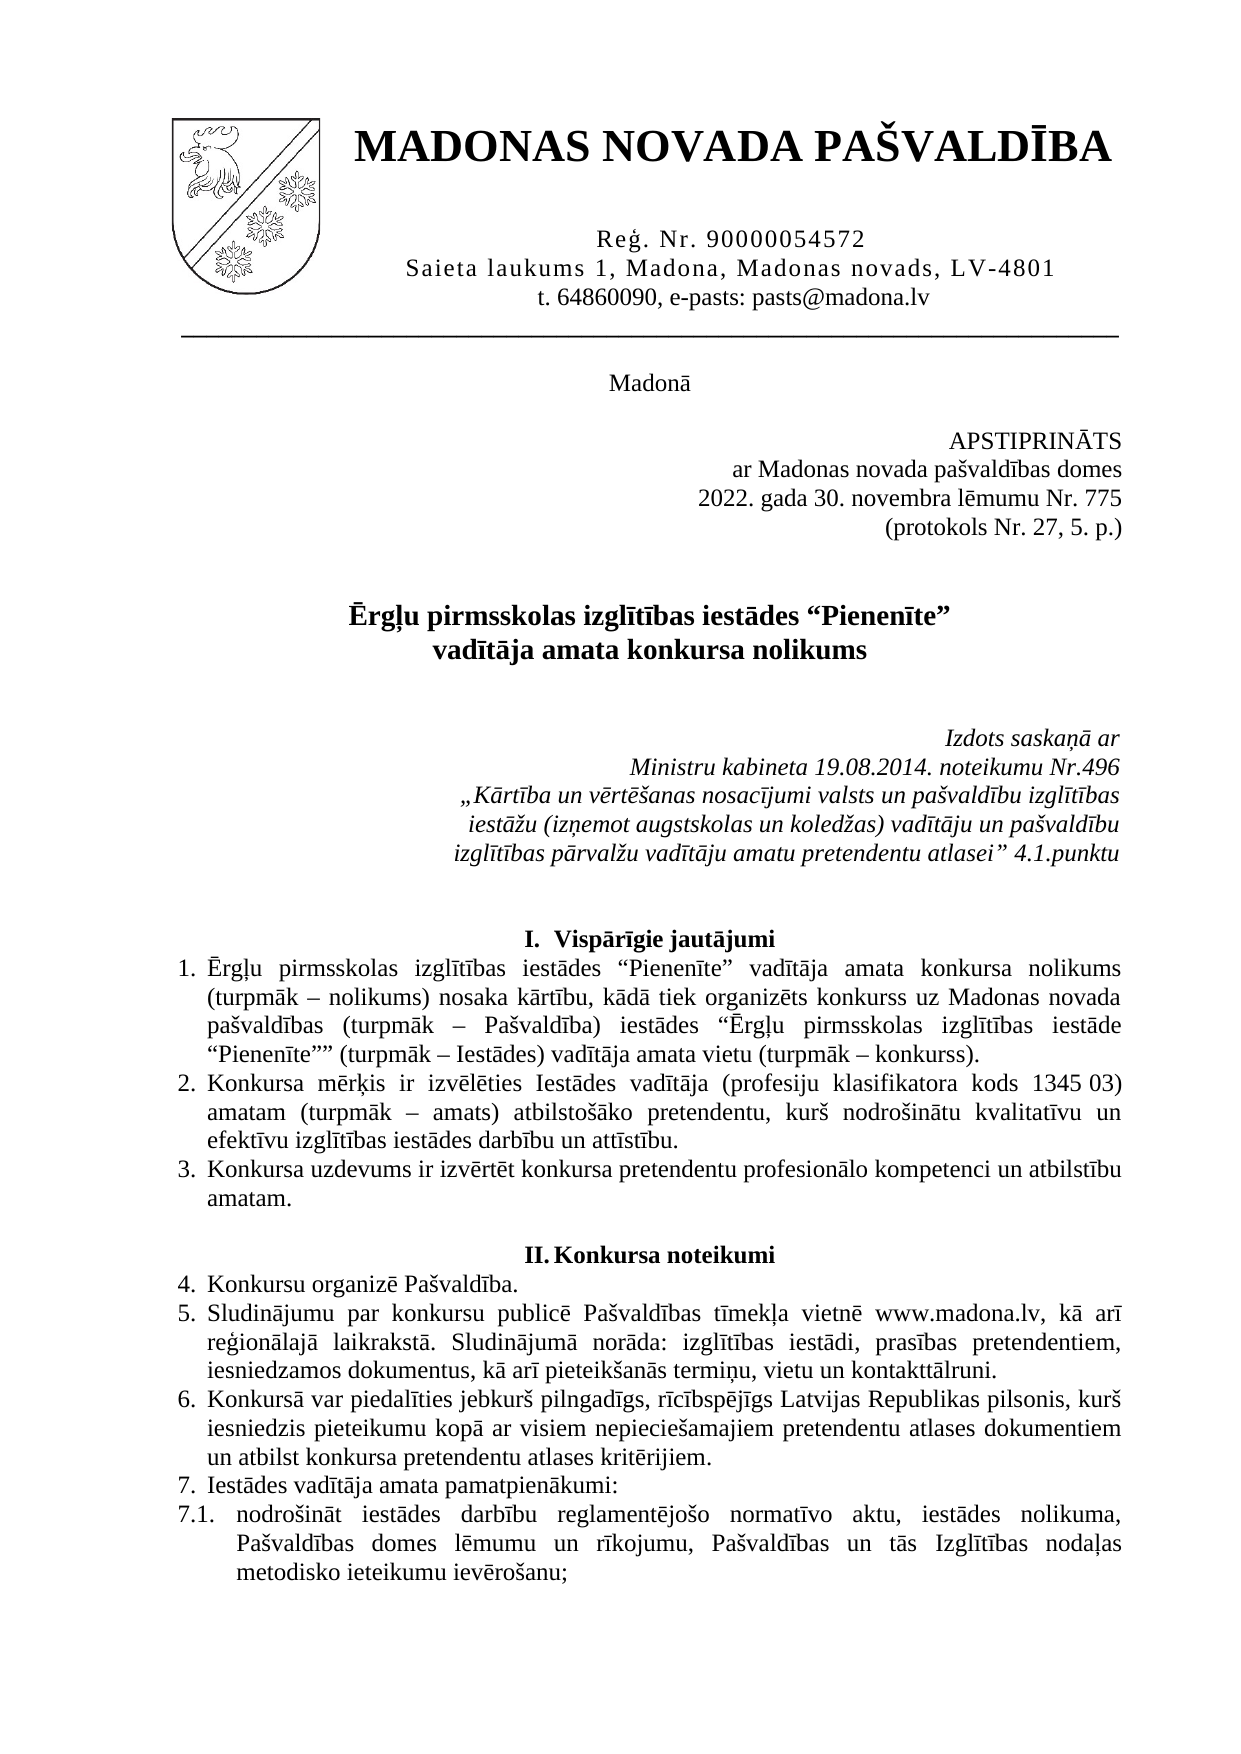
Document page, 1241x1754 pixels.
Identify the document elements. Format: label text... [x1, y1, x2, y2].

text Madonā [177, 368, 1122, 397]
text ar Madonas novada pašvaldības domes [177, 454, 1122, 483]
list Konkursu organizē Pašvaldība. [177, 1269, 1122, 1298]
picture [171, 118, 321, 295]
text izglītības pārvalžu vadītāju amatu pretendentu atlasei” 4.1.punktu [177, 838, 1122, 867]
text MADONAS NOVADA PAŠVALDĪBA [321, 118, 1122, 171]
list Ērgļu pirmsskolas izglītības iestādes “Pienenīte” vadītāja amata konkursa nolikums (turpmāk – nolikums) nosaka kārtību, kādā tiek organizēts konkurss uz Madonas novada pašvaldības (turpmāk – Pašvaldība) iestādes “Ērgļu pirmsskolas izglītības iestāde “Pienenīte”” (turpmāk – Iestādes) vadītāja amata vietu (turpmāk – konkurss). [177, 953, 1122, 1068]
list Vispārīgie jautājumi [177, 924, 1122, 953]
list Konkursā var piedalīties jebkurš pilngadīgs, rīcībspējīgs Latvijas Republikas pilsonis, kurš iesniedzis pieteikumu kopā ar visiem nepieciešamajiem pretendentu atlases dokumentiem un atbilst konkursa pretendentu atlases kritērijiem. [177, 1384, 1122, 1470]
text t. 64860090, e-pasts: pasts@madona.lv [177, 282, 1122, 311]
text Reģ. Nr. 90000054572 [321, 224, 1122, 253]
list Konkursa mērķis ir izvēlēties Iestādes vadītāja (profesiju klasifikatora kods 1345 03) amatam (turpmāk – amats) atbilstošāko pretendentu, kurš nodrošinātu kvalitatīvu un efektīvu izglītības iestādes darbību un attīstību. [177, 1068, 1122, 1154]
text 2022. gada 30. novembra lēmumu Nr. 775 [177, 483, 1122, 512]
text „Kārtība un vērtēšanas nosacījumi valsts un pašvaldību izglītības [177, 780, 1122, 809]
text Izdots saskaņā ar [177, 723, 1122, 752]
text APSTIPRINĀTS [177, 426, 1122, 454]
list Konkursa uzdevums ir izvērtēt konkursa pretendentu profesionālo kompetenci un atbilstību amatam. [177, 1154, 1122, 1212]
text iestāžu (izņemot augstskolas un koledžas) vadītāju un pašvaldību [177, 809, 1122, 838]
text ___________________________________________________________________________ [177, 311, 1122, 339]
text Saieta laukums 1, Madona, Madonas novads, LV-4801 [321, 253, 1122, 282]
text Ministru kabineta 19.08.2014. noteikumu Nr.496 [177, 752, 1122, 780]
text Ērgļu pirmsskolas izglītības iestādes “Pienenīte” [177, 598, 1122, 632]
list nodrošināt iestādes darbību reglamentējošo normatīvo aktu, iestādes nolikuma, Pašvaldības domes lēmumu un rīkojumu, Pašvaldības un tās Izglītības nodaļas metodisko ieteikumu ievērošanu; [177, 1499, 1122, 1585]
text (protokols Nr. 27, 5. p.) [177, 512, 1122, 541]
list Sludinājumu par konkursu publicē Pašvaldības tīmekļa vietnē www.madona.lv, kā arī reģionālajā laikrakstā. Sludinājumā norāda: izglītības iestādi, prasības pretendentiem, iesniedzamos dokumentus, kā arī pieteikšanās termiņu, vietu un kontakttālruni. [177, 1298, 1122, 1384]
list Konkursa noteikumi [177, 1240, 1122, 1269]
list Iestādes vadītāja amata pamatpienākumi: [177, 1470, 1122, 1499]
text vadītāja amata konkursa nolikums [177, 632, 1122, 665]
